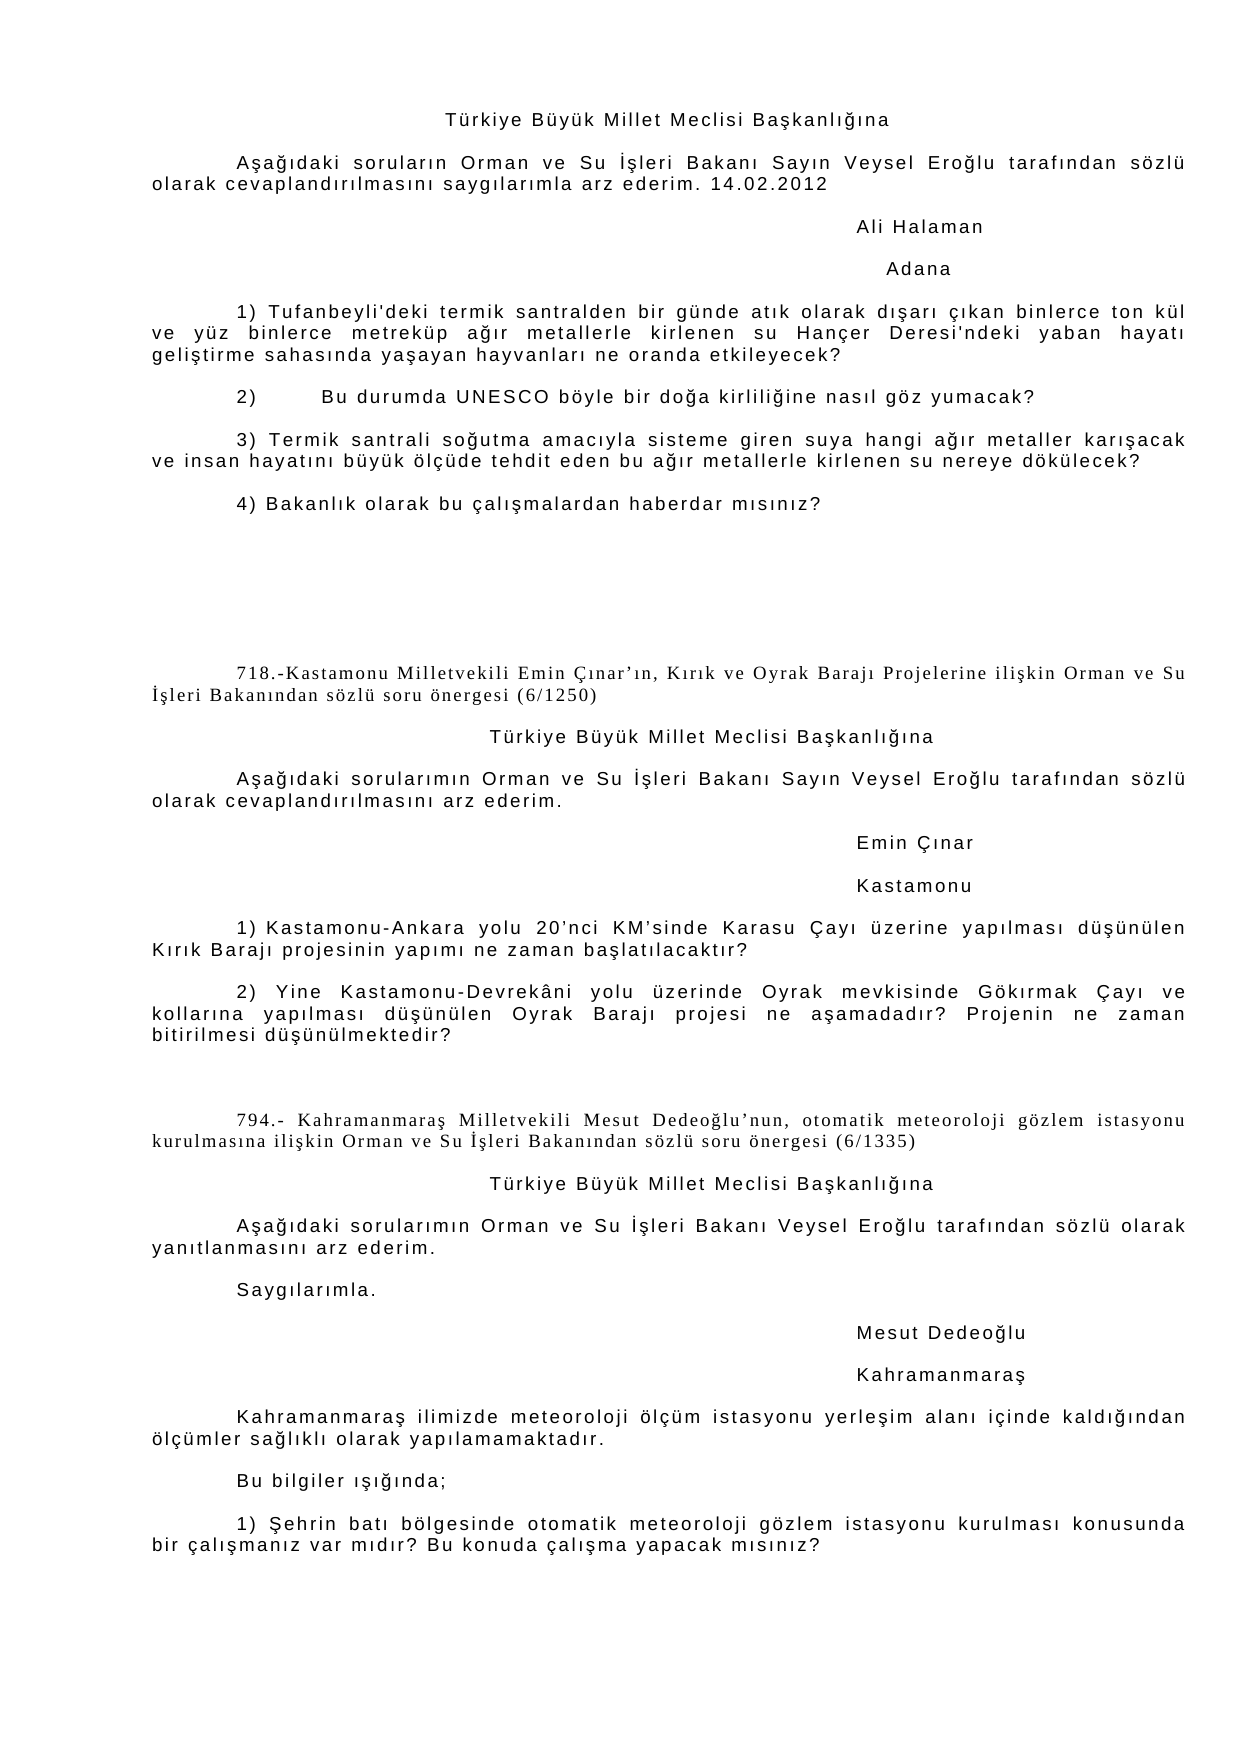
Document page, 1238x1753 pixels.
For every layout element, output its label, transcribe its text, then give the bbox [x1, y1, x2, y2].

text 2) Bu durumda UNESCO böyle bir doğa kirliliğine nasıl göz yumacak? [152, 386, 1186, 407]
text Türkiye Büyük Millet Meclisi Başkanlığına [152, 726, 1186, 747]
text Ali Halaman [152, 216, 1186, 237]
text Kahramanmaraş [152, 1364, 1186, 1386]
text Kastamonu [152, 874, 1186, 896]
text Türkiye Büyük Millet Meclisi Başkanlığına [152, 1173, 1186, 1194]
text 1) Tufanbeyli'deki termik santralden bir günde atık olarak dışarı çıkan binlerce ton kül ve yüz binlerce metreküp ağır metallerle kirlenen su Hançer Deresi'ndeki yaban hayatı geliştirme sahasında yaşayan hayvanları ne oranda etkileyecek? [152, 300, 1186, 365]
text Mesut Dedeoğlu [152, 1322, 1186, 1343]
text Türkiye Büyük Millet Meclisi Başkanlığına [148, 109, 1186, 131]
text 1) Kastamonu-Ankara yolu 20’nci KM’sinde Karasu Çayı üzerine yapılması düşünülen Kırık Barajı projesinin yapımı ne zaman başlatılacaktır? [152, 917, 1186, 960]
text Aşağıdaki sorularımın Orman ve Su İşleri Bakanı Veysel Eroğlu tarafından sözlü olarak yanıtlanmasını arz ederim. [152, 1215, 1186, 1258]
text 794.- Kahramanmaraş Milletvekili Mesut Dedeoğlu’nun, otomatik meteoroloji gözlem istasyonu kurulmasına ilişkin Orman ve Su İşleri Bakanından sözlü soru önergesi (6/1335) [152, 1109, 1186, 1152]
text Aşağıdaki soruların Orman ve Su İşleri Bakanı Sayın Veysel Eroğlu tarafından sözlü olarak cevaplandırılmasını saygılarımla arz ederim. 14.02.2012 [152, 152, 1186, 195]
text 718.-Kastamonu Milletvekili Emin Çınar’ın, Kırık ve Oyrak Barajı Projelerine ilişkin Orman ve Su İşleri Bakanından sözlü soru önergesi (6/1250) [152, 662, 1186, 705]
text 1) Şehrin batı bölgesinde otomatik meteoroloji gözlem istasyonu kurulması konusunda bir çalışmanız var mıdır? Bu konuda çalışma yapacak mısınız? [152, 1513, 1186, 1556]
text Aşağıdaki sorularımın Orman ve Su İşleri Bakanı Sayın Veysel Eroğlu tarafından sözlü olarak cevaplandırılmasını arz ederim. [152, 768, 1186, 811]
text 4) Bakanlık olarak bu çalışmalardan haberdar mısınız? [152, 492, 1186, 514]
text Saygılarımla. [152, 1279, 1186, 1301]
text 3) Termik santrali soğutma amacıyla sisteme giren suya hangi ağır metaller karışacak ve insan hayatını büyük ölçüde tehdit eden bu ağır metallerle kirlenen su nereye dökülecek? [152, 428, 1186, 471]
text Bu bilgiler ışığında; [152, 1470, 1186, 1492]
text Kahramanmaraş ilimizde meteoroloji ölçüm istasyonu yerleşim alanı içinde kaldığından ölçümler sağlıklı olarak yapılamamaktadır. [152, 1406, 1186, 1449]
text Adana [152, 258, 1186, 279]
text 2) Yine Kastamonu-Devrekâni yolu üzerinde Oyrak mevkisinde Gökırmak Çayı ve kollarına yapılması düşünülen Oyrak Barajı projesi ne aşamadadır? Projenin ne zaman bitirilmesi düşünülmektedir? [152, 981, 1186, 1046]
text Emin Çınar [152, 832, 1186, 854]
